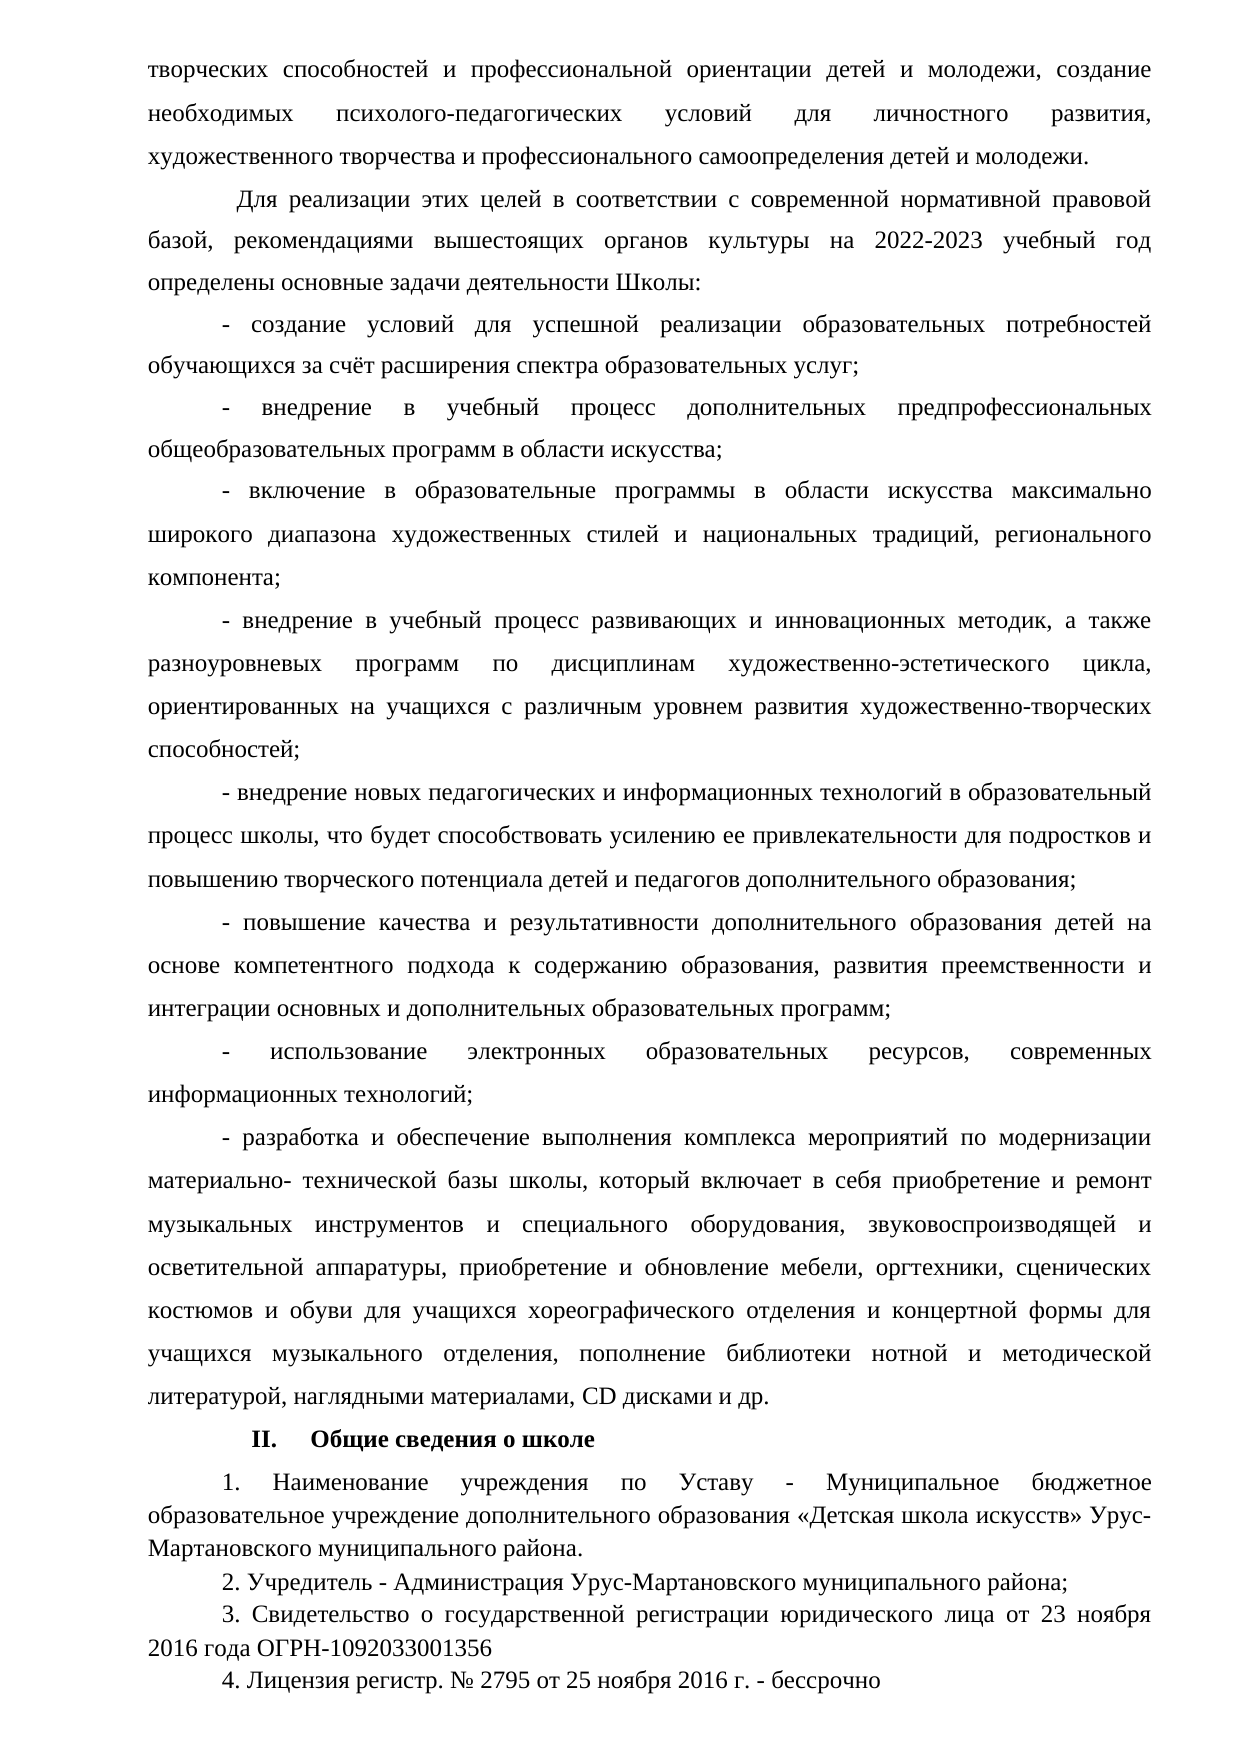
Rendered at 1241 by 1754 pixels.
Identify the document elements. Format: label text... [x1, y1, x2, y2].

text - внедрение новых педагогических и информационных технологий в образовательный процесс школы, что будет способствовать усилению ее привлекательности для подростков и повышению творческого потенциала детей и педагогов дополнительного образования; [148, 777, 1152, 892]
text - разработка и обеспечение выполнения комплекса мероприятий по модернизации материально- технической базы школы, который включает в себя приобретение и ремонт музыкальных инструментов и специального оборудования, звуковоспроизводящей и осветительной аппаратуры, приобретение и обновление мебели, оргтехники, сценических костюмов и обуви для учащихся хореографического отделения и концертной формы для учащихся музыкального отделения, пополнение библиотеки нотной и методической литературой, наглядными материалами, CD дисками и др. [148, 1122, 1152, 1410]
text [148, 54, 1152, 169]
text - повышение качества и результативности дополнительного образования детей на основе компетентного подхода к содержанию образования, развития преемственности и интеграции основных и дополнительных образовательных программ; [148, 907, 1152, 1022]
text - использование электронных образовательных ресурсов, современных информационных технологий; [148, 1036, 1152, 1108]
text 2. Учредитель - Администрация Урус-Мартановского муниципального района; [148, 1567, 1152, 1595]
text 3. Свидетельство о государственной регистрации юридического лица от 23 ноября 2016 года ОГРН-1092033001356 [148, 1599, 1152, 1661]
list Общие сведения о школе [148, 1424, 1152, 1453]
text - внедрение в учебный процесс дополнительных предпрофессиональных общеобразовательных программ в области искусства; [148, 392, 1152, 463]
text - включение в образовательные программы в области искусства максимально широкого диапазона художественных стилей и национальных традиций, регионального компонента; [148, 476, 1152, 591]
text - создание условий для успешной реализации образовательных потребностей обучающихся за счёт расширения спектра образовательных услуг; [148, 309, 1152, 379]
text - внедрение в учебный процесс развивающих и инновационных методик, а также разноуровневых программ по дисциплинам художественно-эстетического цикла, ориентированных на учащихся с различным уровнем развития художественно-творческих способностей; [148, 605, 1152, 763]
text 4. Лицензия регистр. № 2795 от 25 ноября 2016 г. - бессрочно [148, 1666, 1152, 1694]
text 1. Наименование учреждения по Уставу - Муниципальное бюджетное образовательное учреждение дополнительного образования «Детская школа искусств» Урус-Мартановского муниципального района. [148, 1467, 1152, 1562]
text Для реализации этих целей в соответствии с современной нормативной правовой базой, рекомендациями вышестоящих органов культуры на 2022-2023 учебный год определены основные задачи деятельности Школы: [148, 184, 1152, 296]
